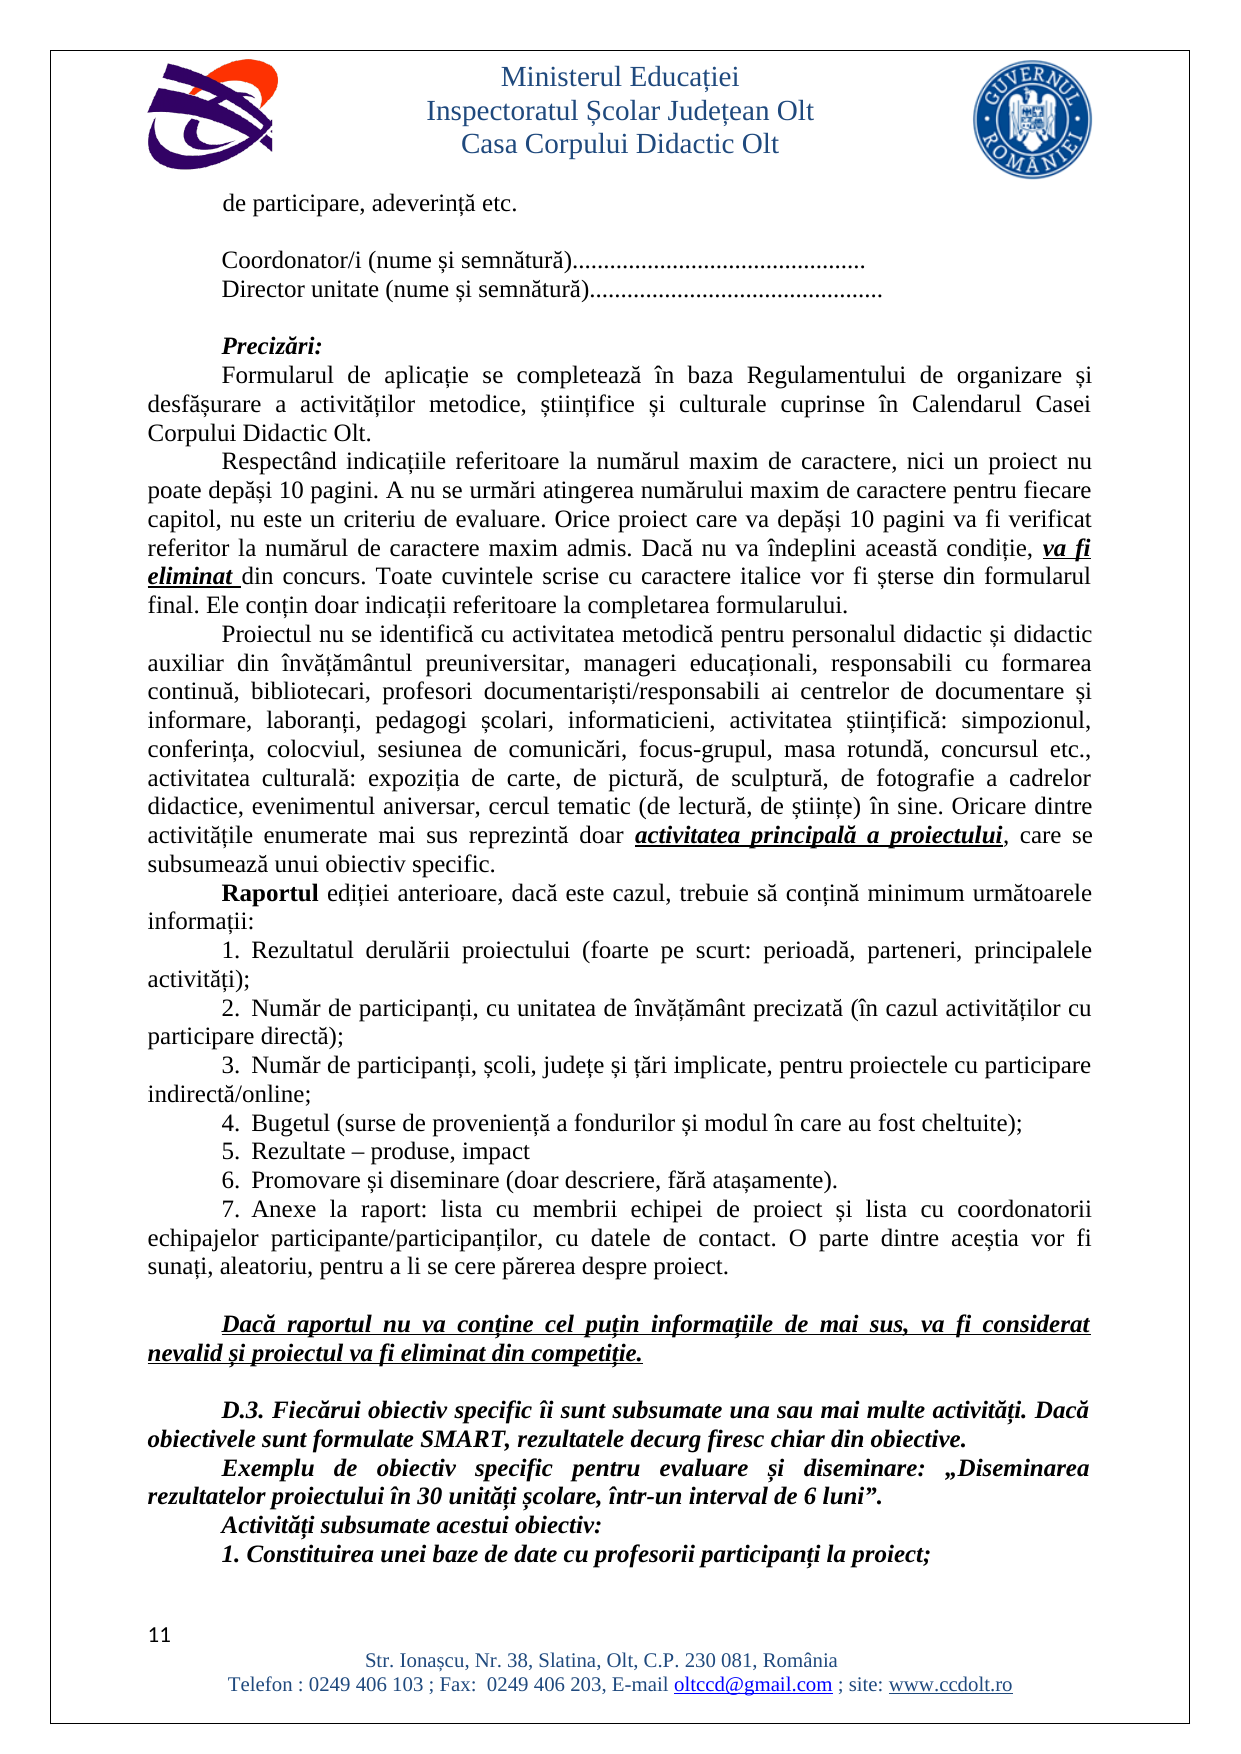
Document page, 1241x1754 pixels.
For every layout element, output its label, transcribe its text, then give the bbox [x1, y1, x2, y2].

list Bugetul (surse de proveniență a fondurilor și modul în care au fost cheltuite); [147, 1108, 1093, 1136]
text 1. Constituirea unei baze de date cu profesorii participanți la proiect; [147, 1539, 1093, 1568]
text Director unitate (nume și semnătură)............................................... [147, 274, 1093, 303]
list Număr de participanți, cu unitatea de învățământ precizată (în cazul activităților cu participare directă); [147, 993, 1093, 1050]
list Număr de participanți, școli, județe și țări implicate, pentru proiectele cu participare indirectă/online; [147, 1050, 1093, 1108]
picture [972, 60, 1093, 180]
text Activități subsumate acestui obiectiv: [147, 1510, 1093, 1539]
list Modul de certificare a participanților: certificat de participare, diplomă de participare, adeverință etc. [222, 188, 1093, 216]
text Respectând indicațiile referitoare la numărul maxim de caractere, nici un proiect nu poate depăși 10 pagini. A nu se urmări atingerea numărului maxim de caractere pentru fiecare capitol, nu este un criteriu de evaluare. Orice proiect care va depăși 10 pagini va fi verificat referitor la numărul de caractere maxim admis. Dacă nu va îndeplini această condiție, va fi eliminat din concurs. Toate cuvintele scrise cu caractere italice vor fi șterse din formularul final. Ele conțin doar indicații referitoare la completarea formularului. [147, 446, 1093, 619]
text Precizări: [147, 331, 1093, 360]
text Raportul ediției anterioare, dacă este cazul, trebuie să conțină minimum următoarele informații: [147, 878, 1093, 935]
text Exemplu de obiectiv specific pentru evaluare și diseminare: „Diseminarea rezultatelor proiectului în 30 unități școlare, într-un interval de 6 luni”. [147, 1453, 1093, 1510]
text Coordonator/i (nume și semnătură)............................................... [147, 245, 1093, 274]
picture [147, 59, 279, 170]
list Rezultatul derulării proiectului (foarte pe scurt: perioadă, parteneri, principalele activități); [147, 935, 1093, 993]
text Formularul de aplicație se completează în baza Regulamentului de organizare și desfășurare a activităților metodice, științifice și culturale cuprinse în Calendarul Casei Corpului Didactic Olt. [147, 360, 1093, 446]
text Dacă raportul nu va conține cel puțin informațiile de mai sus, va fi considerat nevalid și proiectul va fi eliminat din competiție. [147, 1309, 1093, 1366]
list Promovare și diseminare (doar descriere, fără atașamente). [147, 1165, 1093, 1194]
text D.3. Fiecărui obiectiv specific îi sunt subsumate una sau mai multe activități. Dacă obiectivele sunt formulate SMART, rezultatele decurg firesc chiar din obiective. [147, 1395, 1093, 1453]
list Anexe la raport: lista cu membrii echipei de proiect și lista cu coordonatorii echipajelor participante/participanților, cu datele de contact. O parte dintre aceștia vor fi sunați, aleatoriu, pentru a li se cere părerea despre proiect. [147, 1194, 1093, 1280]
list Rezultate – produse, impact [147, 1136, 1093, 1165]
text Proiectul nu se identifică cu activitatea metodică pentru personalul didactic și didactic auxiliar din învățământul preuniversitar, manageri educaționali, responsabili cu formarea continuă, bibliotecari, profesori documentariști/responsabili ai centrelor de documentare și informare, laboranți, pedagogi școlari, informaticieni, activitatea științifică: simpozionul, conferința, colocviul, sesiunea de comunicări, focus-grupul, masa rotundă, concursul etc., activitatea culturală: expoziția de carte, de pictură, de sculptură, de fotografie a cadrelor didactice, evenimentul aniversar, cercul tematic (de lectură, de științe) în sine. Oricare dintre activitățile enumerate mai sus reprezintă doar activitatea principală a proiectului, care se subsumează unui obiectiv specific. [147, 619, 1093, 878]
